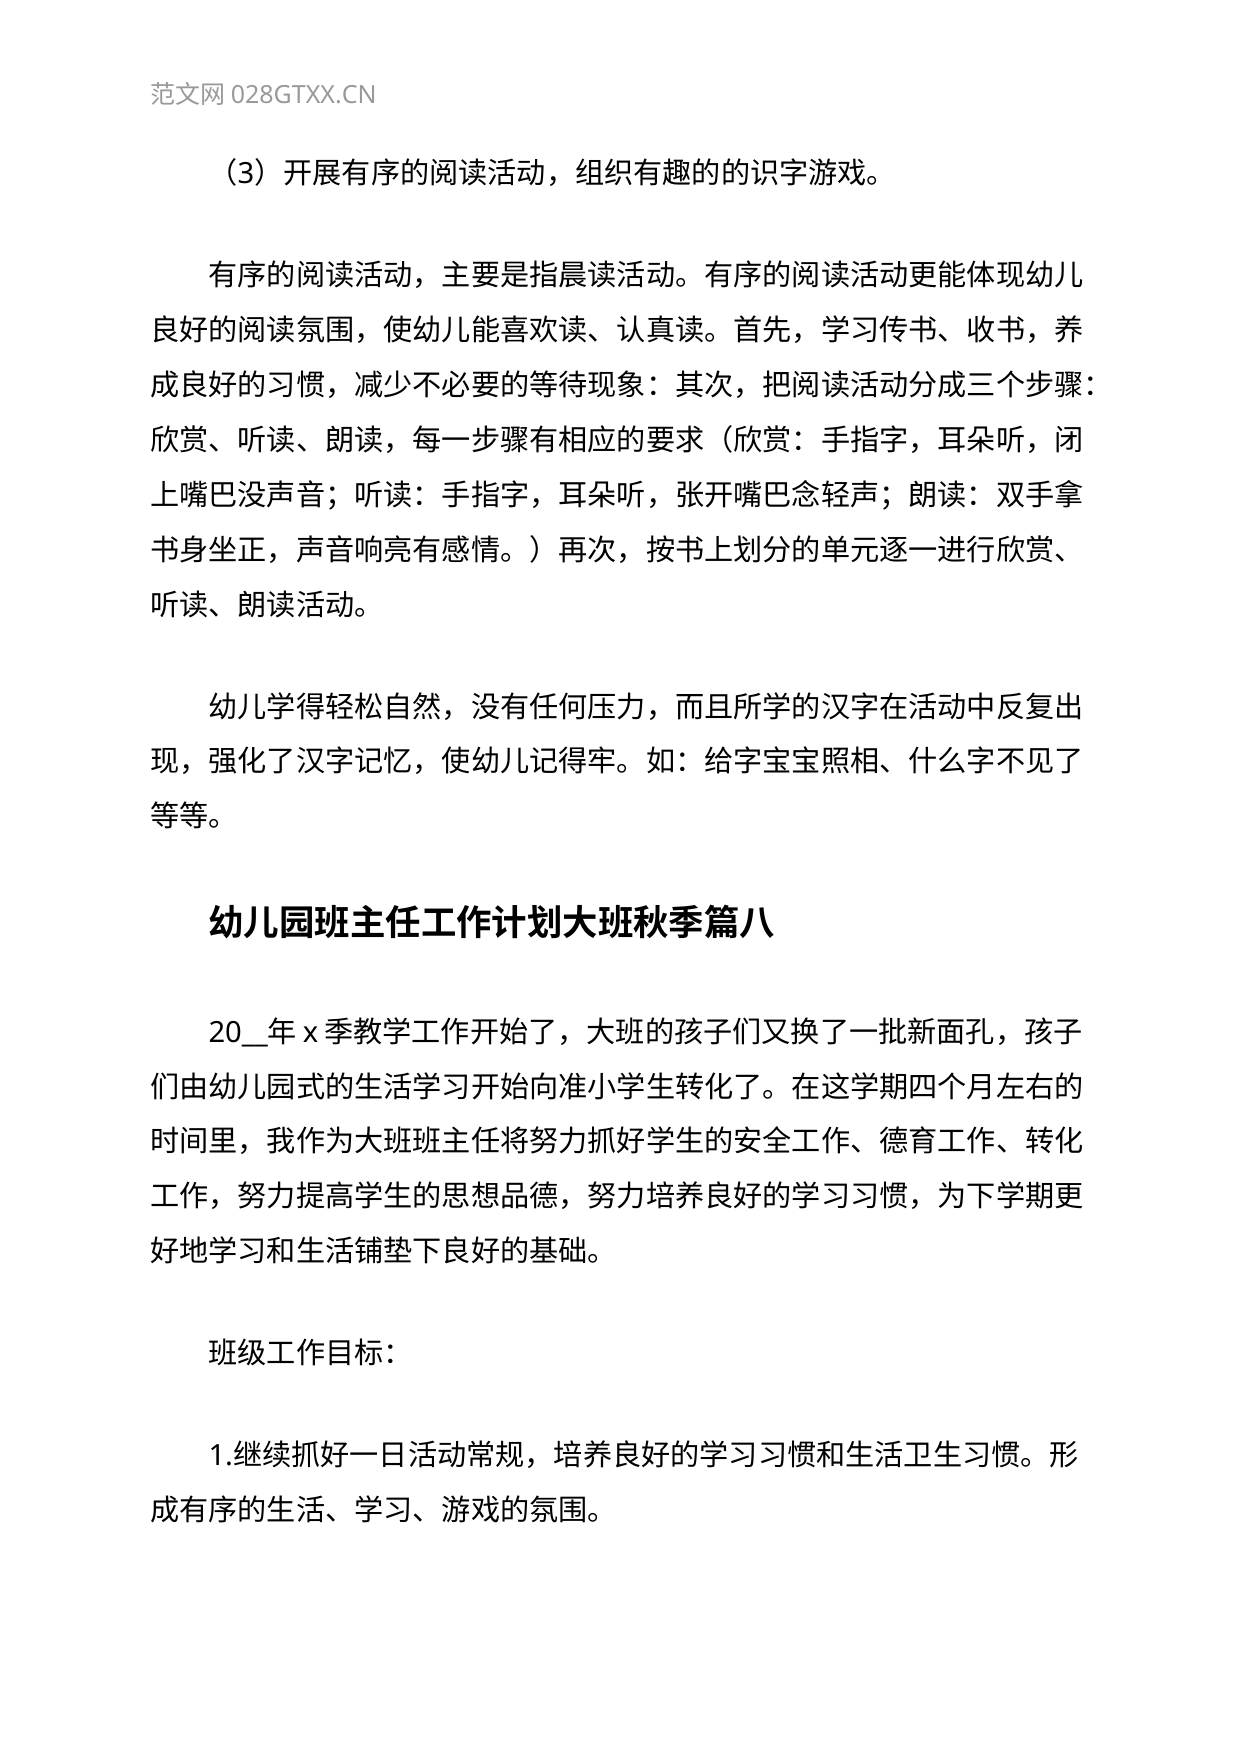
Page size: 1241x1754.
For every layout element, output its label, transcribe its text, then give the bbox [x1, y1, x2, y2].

text 1.继续抓好一日活动常规，培养良好的学习习惯和生活卫生习惯。形成有序的生活、学习、游戏的氛围。 [150, 1431, 1090, 1529]
text 幼儿学得轻松自然，没有任何压力，而且所学的汉字在活动中反复出现，强化了汉字记忆，使幼儿记得牢。如：给字宝宝照相、什么字不见了等等。 [150, 683, 1090, 835]
text 有序的阅读活动，主要是指晨读活动。有序的阅读活动更能体现幼儿良好的阅读氛围，使幼儿能喜欢读、认真读。首先，学习传书、收书，养成良好的习惯，减少不必要的等待现象：其次，把阅读活动分成三个步骤：欣赏、听读、朗读，每一步骤有相应的要求（欣赏：手指字，耳朵听，闭上嘴巴没声音；听读：手指字，耳朵听，张开嘴巴念轻声；朗读：双手拿书身坐正，声音响亮有感情。）再次，按书上划分的单元逐一进行欣赏、听读、朗读活动。 [150, 252, 1090, 624]
text 班级工作目标： [150, 1329, 1090, 1372]
text 幼儿园班主任工作计划大班秋季篇八 [150, 895, 1090, 946]
text 20__年x季教学工作开始了，大班的孩子们又换了一批新面孔，孩子们由幼儿园式的生活学习开始向准小学生转化了。在这学期四个月左右的时间里，我作为大班班主任将努力抓好学生的安全工作、德育工作、转化工作，努力提高学生的思想品德，努力培养良好的学习习惯，为下学期更好地学习和生活铺垫下良好的基础。 [150, 1008, 1090, 1270]
text （3）开展有序的阅读活动，组织有趣的的识字游戏。 [150, 150, 1090, 192]
